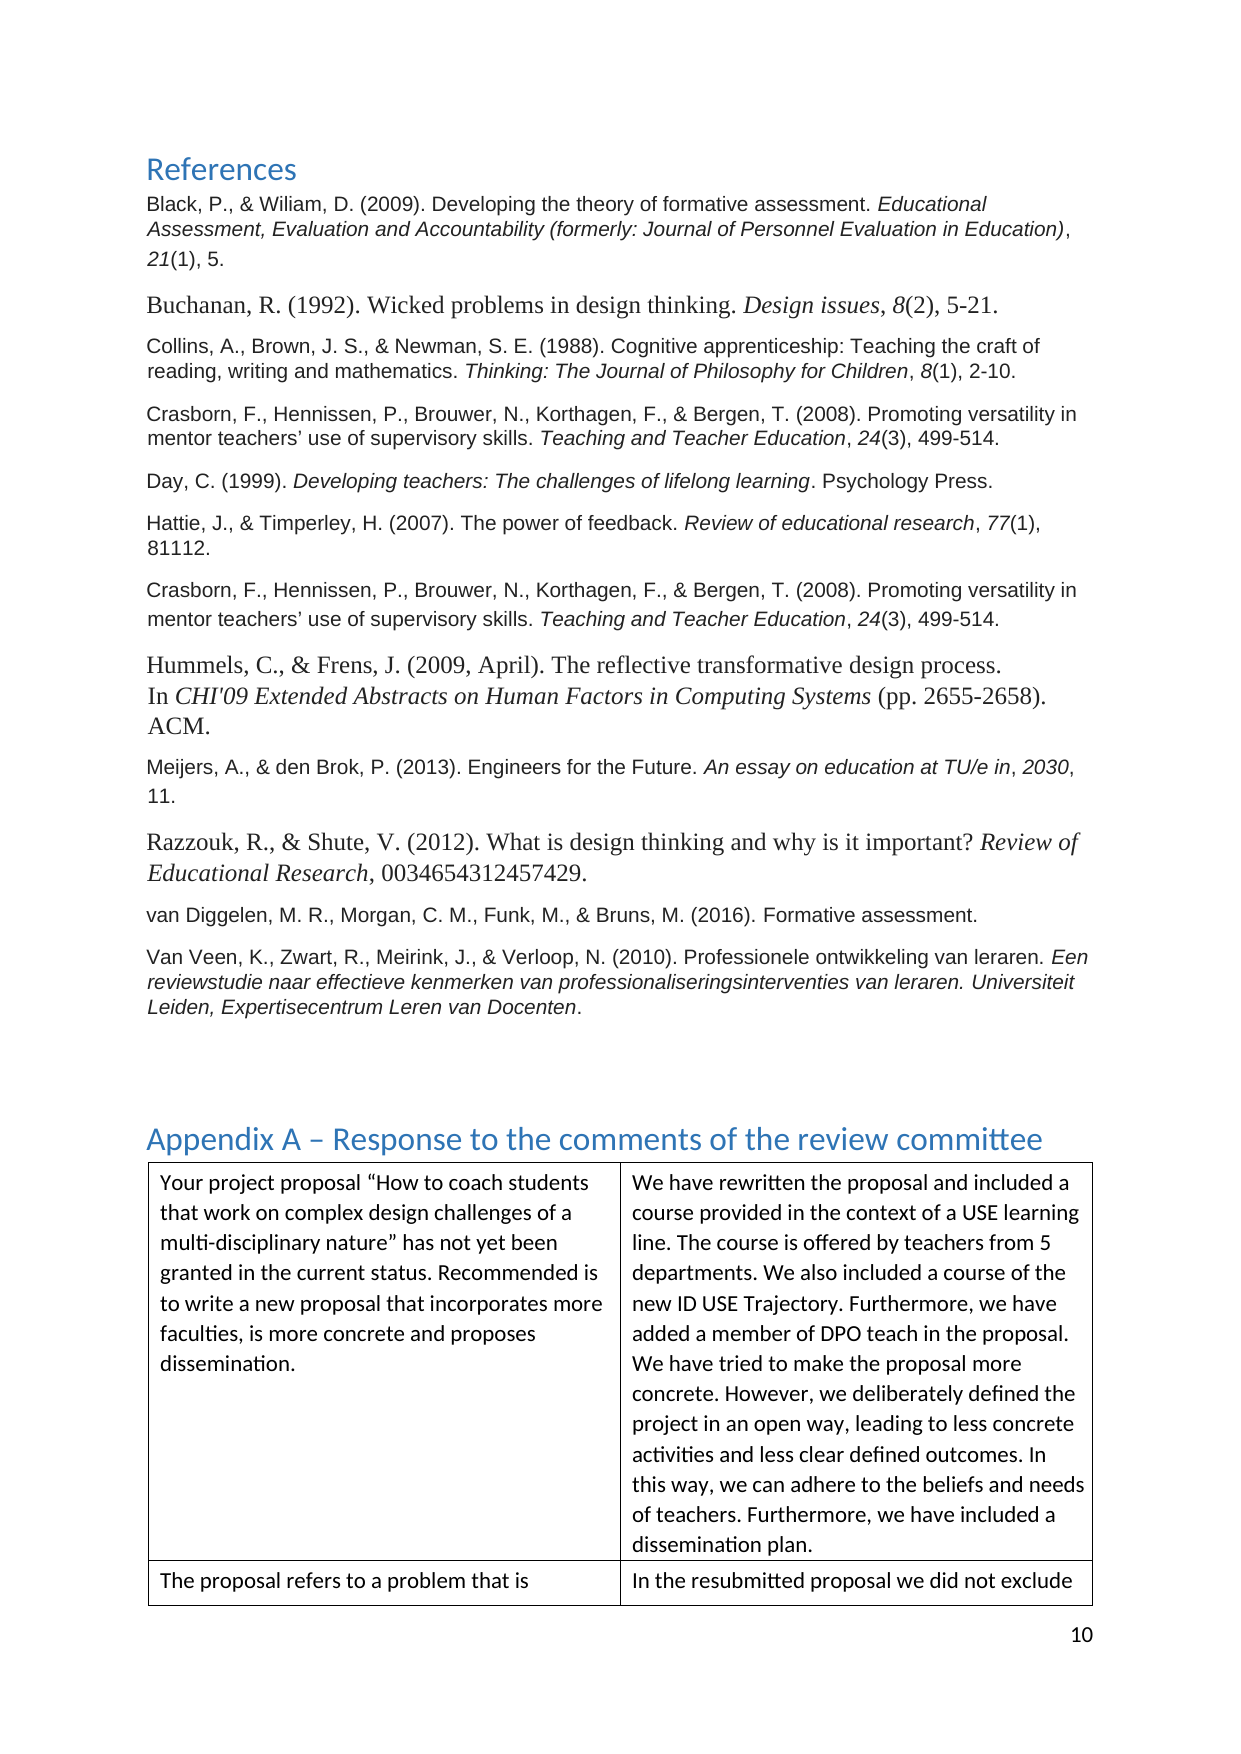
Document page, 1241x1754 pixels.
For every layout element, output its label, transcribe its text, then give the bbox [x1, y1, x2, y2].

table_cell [621, 1561, 1092, 1605]
text Van Veen, K., Zwart, R., Meirink, J., & Verloop, N. (2010). Professionele ontwikkeling van leraren. Een reviewstudie naar effectieve kenmerken van professionaliseringsinterventies van leraren. Universiteit Leiden, Expertisecentrum Leren van Docenten. [146, 944, 1093, 1019]
text Crasborn, F., Hennissen, P., Brouwer, N., Korthagen, F., & Bergen, T. (2008). Promoting versatility in mentor teachers’ use of supervisory skills. Teaching and Teacher Education, 24(3), 499-514. [146, 577, 1093, 631]
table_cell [149, 1561, 620, 1605]
table_header We have rewritten the proposal and included a course provided in the context of a USE learning line. The course is offered by teachers from 5 departments. We also included a course of the new ID USE Trajectory. Furthermore, we have added a member of DPO teach in the proposal. We have tried to make the proposal more concrete. However, we deliberately defined the project in an open way, leading to less concrete activities and less clear defined outcomes. In this way, we can adhere to the beliefs and needs of teachers. Furthermore, we have included a dissemination plan. [621, 1163, 1092, 1560]
text van Diggelen, M. R., Morgan, C. M., Funk, M., & Bruns, M. (2016). Formative assessment. [146, 902, 1093, 926]
text Buchanan, R. (1992). Wicked problems in design thinking. Design issues, 8(2), 5-21. [146, 290, 1093, 319]
text Crasborn, F., Hennissen, P., Brouwer, N., Korthagen, F., & Bergen, T. (2008). Promoting versatility in mentor teachers’ use of supervisory skills. Teaching and Teacher Education, 24(3), 499-514. [146, 401, 1093, 450]
text Black, P., & Wiliam, D. (2009). Developing the theory of formative assessment. Educational Assessment, Evaluation and Accountability (formerly: Journal of Personnel Evaluation in Education), 21(1), 5. [146, 192, 1093, 272]
text Hattie, J., & Timperley, H. (2007). The power of feedback. Review of educational research, 77(1), 81112. [146, 510, 1093, 559]
subtitle Appendix A – Response to the comments of the review committee [146, 1118, 1093, 1159]
text Hummels, C., & Frens, J. (2009, April). The reflective transformative design process. [146, 650, 1093, 678]
text In CHI'09 Extended Abstracts on Human Factors in Computing Systems (pp. 2655-2658). ACM. [147, 681, 1093, 740]
text Meijers, A., & den Brok, P. (2013). Engineers for the Future. An essay on education at TU/e in, 2030, 11. [146, 755, 1093, 809]
text Day, C. (1999). Developing teachers: The challenges of lifelong learning. Psychology Press. [146, 468, 1093, 492]
subtitle References [146, 148, 1093, 189]
text Razzouk, R., & Shute, V. (2012). What is design thinking and why is it important? Review of Educational Research, 0034654312457429. [146, 827, 1093, 887]
table_header Your project proposal “How to coach students that work on complex design challenges of a multi-disciplinary nature” has not yet been granted in the current status. Recommended is to write a new proposal that incorporates more faculties, is more concrete and proposes dissemination. [149, 1163, 620, 1560]
text Collins, A., Brown, J. S., & Newman, S. E. (1988). Cognitive apprenticeship: Teaching the craft of reading, writing and mathematics. Thinking: The Journal of Philosophy for Children, 8(1), 2-10. [146, 334, 1093, 383]
